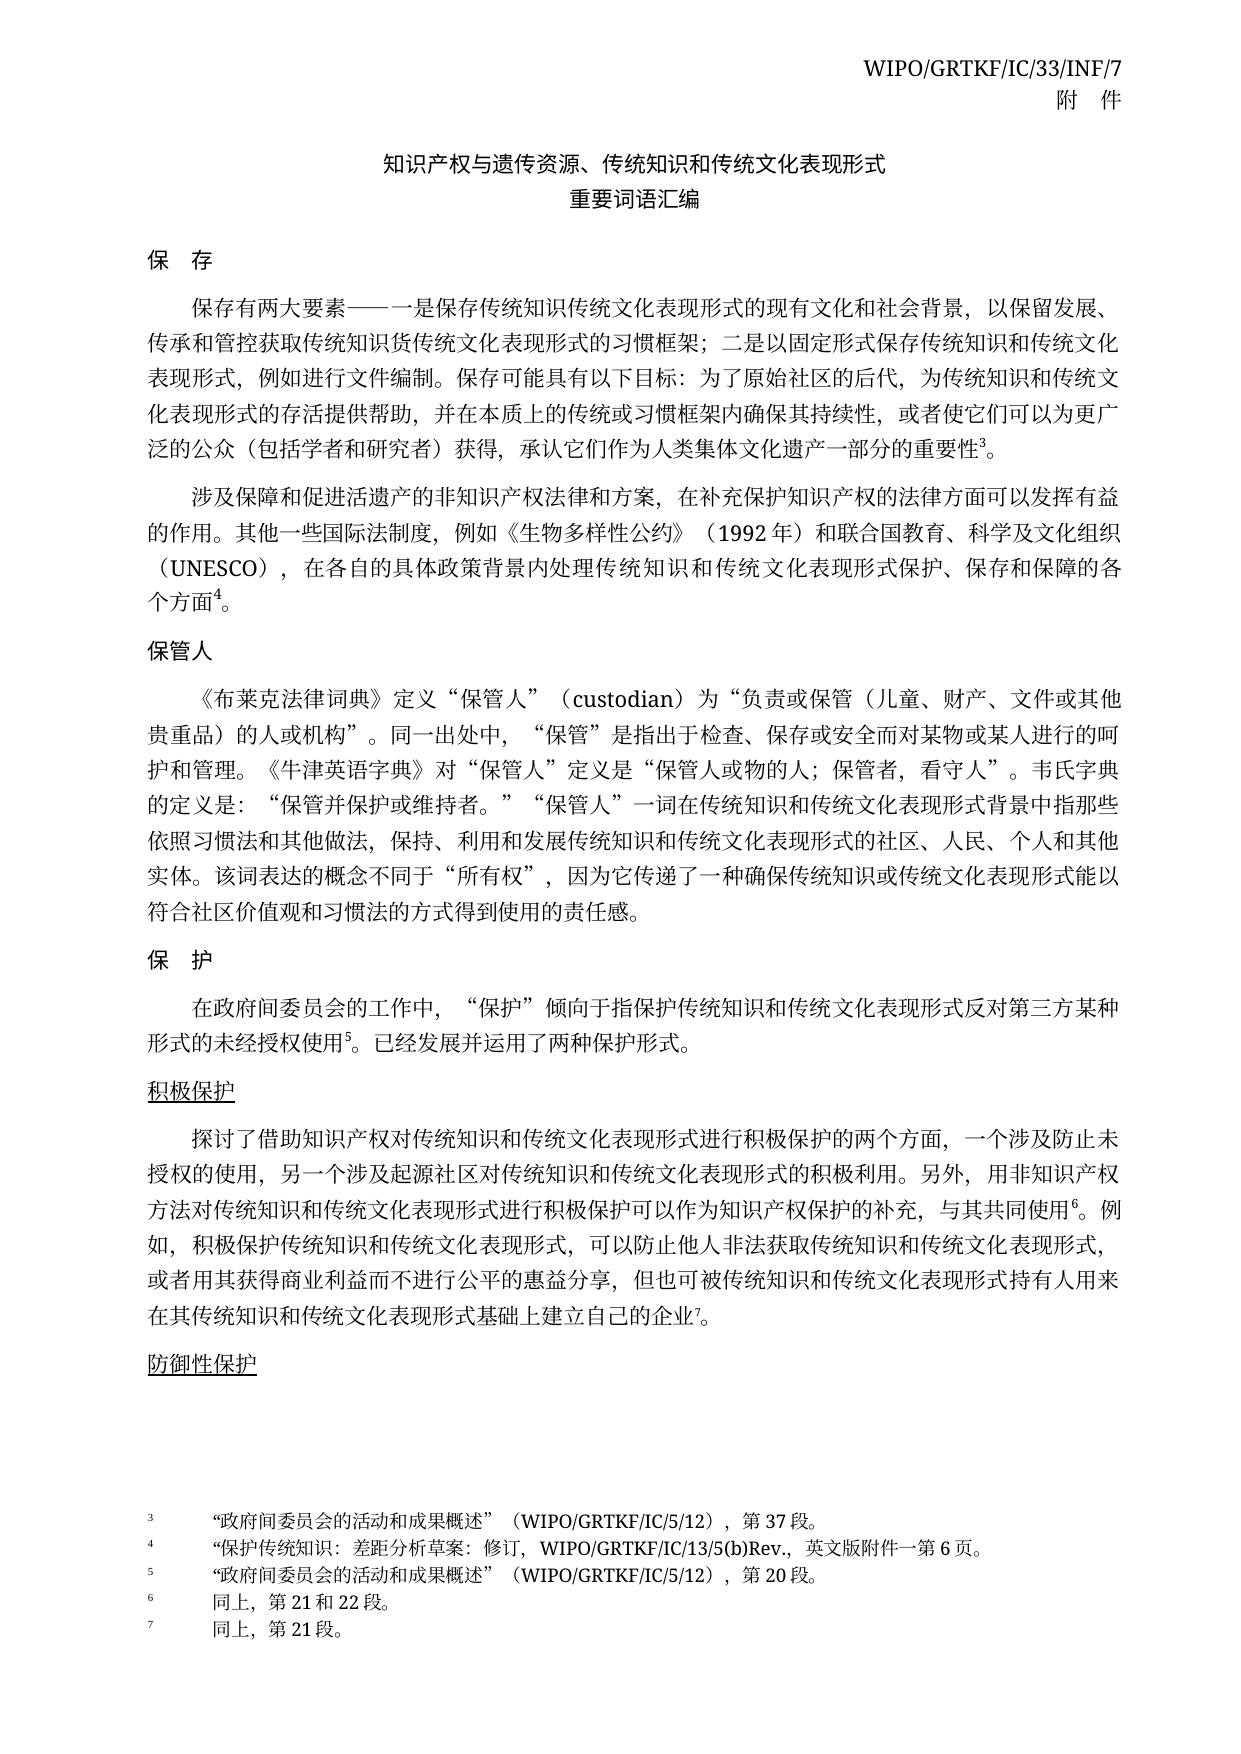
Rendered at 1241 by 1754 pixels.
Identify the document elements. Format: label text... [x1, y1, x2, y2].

text 涉及保障和促进活遗产的非知识产权法律和方案，在补充保护知识产权的法律方面可以发挥有益的作用。其他一些国际法制度，例如《生物多样性公约》（1992年）和联合国教育、科学及文化组织（UNESCO），在各自的具体政策背景内处理传统知识和传统文化表现形式保护、保存和保障的各个方面。 [148, 476, 1122, 618]
text 保 存 [148, 239, 1122, 274]
text 在政府间委员会的工作中，“保护”倾向于指保护传统知识和传统文化表现形式反对第三方某种形式的未经授权使用。已经发展并运用了两种保护形式。 [148, 987, 1122, 1058]
text 保 护 [148, 939, 1122, 974]
text 知识产权与遗传资源、传统知识和传统文化表现形式 重要词语汇编 [148, 143, 1122, 214]
text 防御性保护 [148, 1343, 1122, 1378]
text 《布莱克法律词典》定义“保管人”（custodian）为“负责或保管（儿童、财产、文件或其他贵重品）的人或机构”。同一出处中，“保管”是指出于检查、保存或安全而对某物或某人进行的呵护和管理。《牛津英语字典》对“保管人”定义是“保管人或物的人；保管者，看守人”。韦氏字典的定义是：“保管并保护或维持者。”“保管人”一词在传统知识和传统文化表现形式背景中指那些依照习惯法和其他做法，保持、利用和发展传统知识和传统文化表现形式的社区、人民、个人和其他实体。该词表达的概念不同于“所有权”，因为它传递了一种确保传统知识或传统文化表现形式能以符合社区价值观和习惯法的方式得到使用的责任感。 [148, 678, 1122, 926]
text 保存有两大要素——一是保存传统知识传统文化表现形式的现有文化和社会背景，以保留发展、传承和管控获取传统知识货传统文化表现形式的习惯框架；二是以固定形式保存传统知识和传统文化表现形式，例如进行文件编制。保存可能具有以下目标：为了原始社区的后代，为传统知识和传统文化表现形式的存活提供帮助，并在本质上的传统或习惯框架内确保其持续性，或者使它们可以为更广泛的公众（包括学者和研究者）获得，承认它们作为人类集体文化遗产一部分的重要性。 [148, 287, 1122, 464]
text 探讨了借助知识产权对传统知识和传统文化表现形式进行积极保护的两个方面，一个涉及防止未授权的使用，另一个涉及起源社区对传统知识和传统文化表现形式的积极利用。另外，用非知识产权方法对传统知识和传统文化表现形式进行积极保护可以作为知识产权保护的补充，与其共同使用。例如，积极保护传统知识和传统文化表现形式，可以防止他人非法获取传统知识和传统文化表现形式，或者用其获得商业利益而不进行公平的惠益分享，但也可被传统知识和传统文化表现形式持有人用来在其传统知识和传统文化表现形式基础上建立自己的企业。 [148, 1118, 1122, 1331]
text 保管人 [148, 631, 1122, 666]
text 积极保护 [148, 1070, 1122, 1106]
